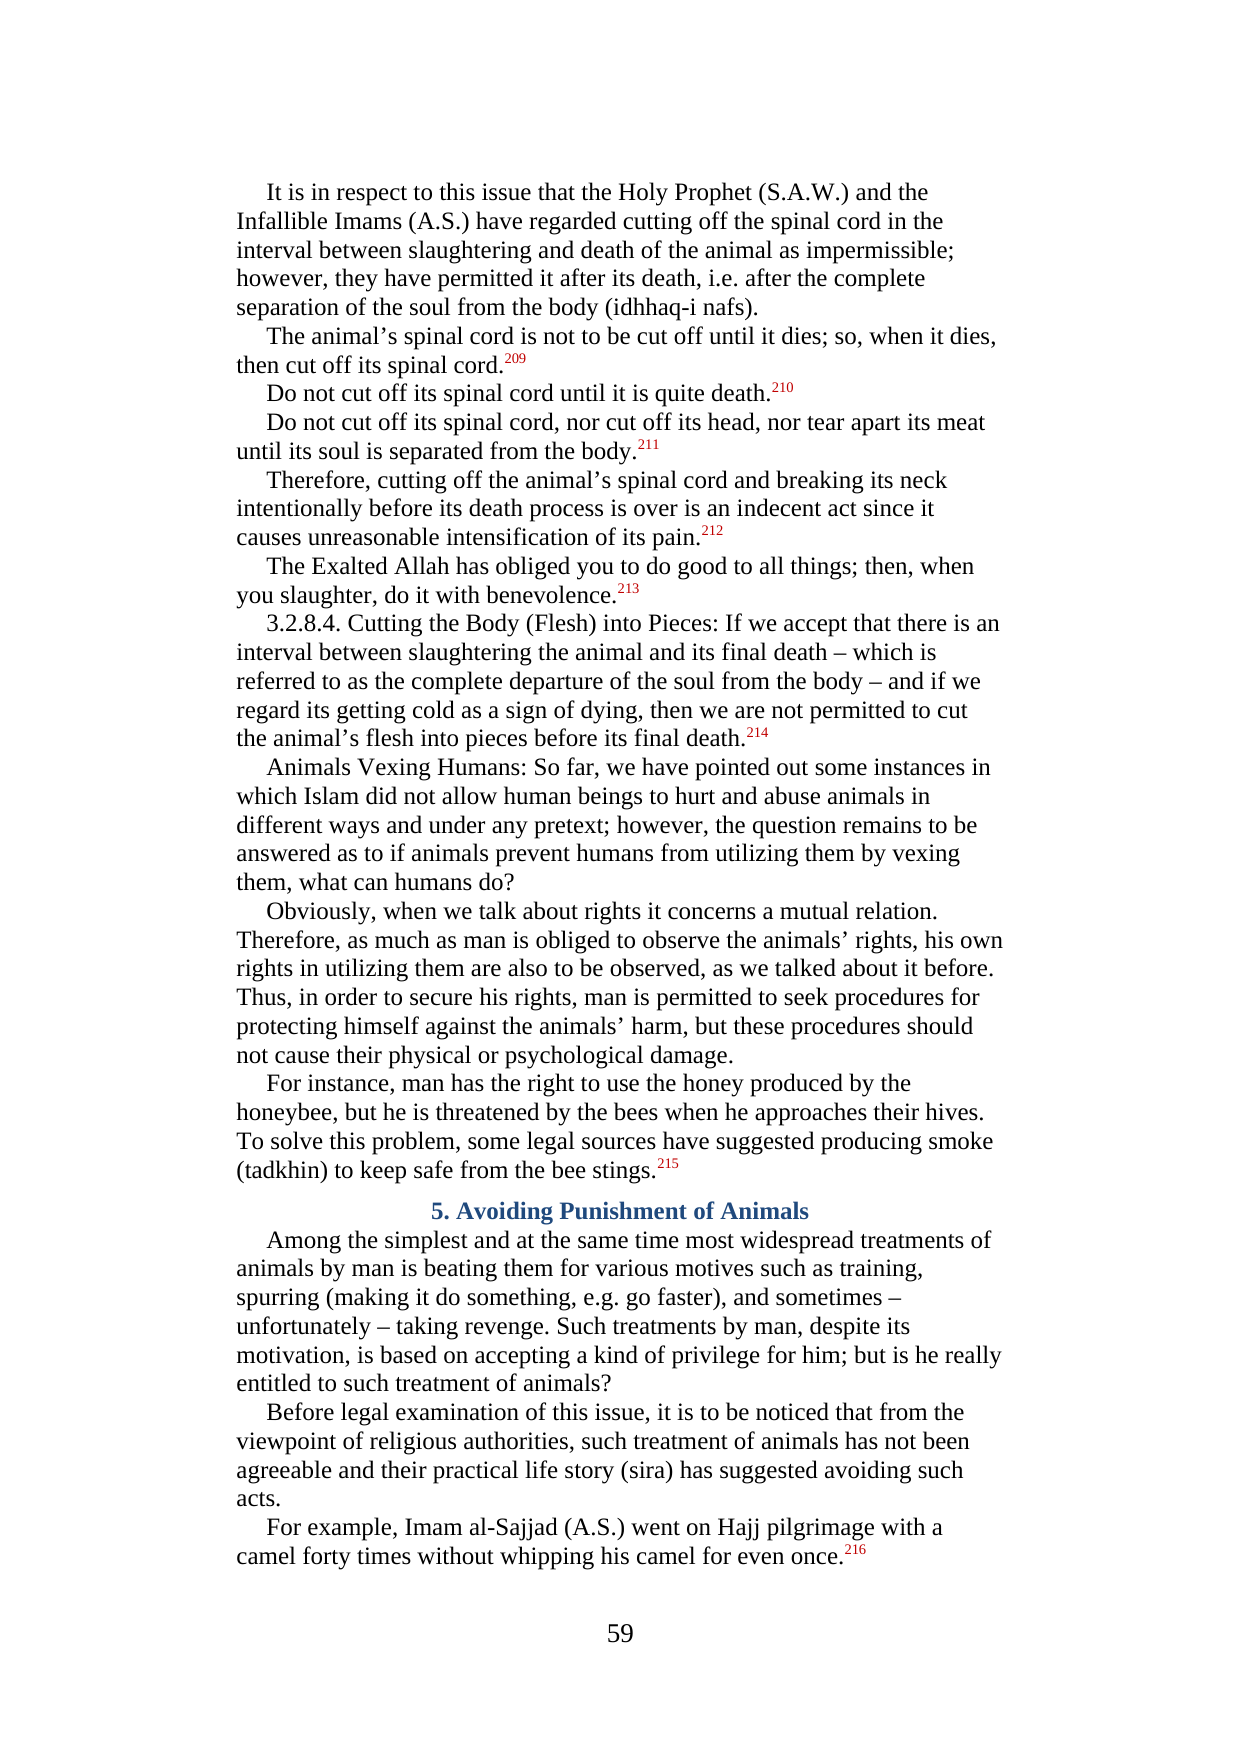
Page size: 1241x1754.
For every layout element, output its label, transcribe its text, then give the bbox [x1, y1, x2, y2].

text For instance, man has the right to use the honey produced by the honeybee, but he is threatened by the bees when he approaches their hives. To solve this problem, some legal sources have suggested producing smoke (tadkhin) to keep safe from the bee stings.215 [236, 1068, 1004, 1183]
text For example, Imam al-Sajjad (A.S.) went on Hajj pilgrimage with a camel forty times without whipping his camel for even once.216 [236, 1512, 1004, 1570]
text It is in respect to this issue that the Holy Prophet (S.A.W.) and the Infallible Imams (A.S.) have regarded cutting off the spinal cord in the interval between slaughtering and death of the animal as impermissible; however, they have permitted it after its death, i.e. after the complete separation of the soul from the body (idhhaq-i nafs). [236, 177, 1004, 321]
text The Exalted Allah has obliged you to do good to all things; then, when you slaughter, do it with benevolence.213 [236, 551, 1004, 608]
text Therefore, cutting off the animal’s spinal cord and breaking its neck intentionally before its death process is over is an indecent act since it causes unreasonable intensification of its pain.212 [236, 465, 1004, 551]
text Among the simplest and at the same time most widespread treatments of animals by man is beating them for various motives such as training, spurring (making it do something, e.g. go faster), and sometimes – unfortunately – taking revenge. Such treatments by man, despite its motivation, is based on accepting a kind of privilege for him; but is he really entitled to such treatment of animals? [236, 1225, 1004, 1397]
text Before legal examination of this issue, it is to be noticed that from the viewpoint of religious authorities, such treatment of animals has not been agreeable and their practical life story (sira) has suggested avoiding such acts. [236, 1397, 1004, 1512]
text Animals Vexing Humans: So far, we have pointed out some instances in which Islam did not allow human beings to hurt and abuse animals in different ways and under any pretext; however, the question remains to be answered as to if animals prevent humans from utilizing them by vexing them, what can humans do? [236, 752, 1004, 896]
text Do not cut off its spinal cord, nor cut off its head, nor tear apart its meat until its soul is separated from the body.211 [236, 407, 1004, 465]
text Obviously, when we talk about rights it concerns a mutual relation. Therefore, as much as man is obliged to observe the animals’ rights, his own rights in utilizing them are also to be observed, as we talked about it before. Thus, in order to secure his rights, man is permitted to seek procedures for protecting himself against the animals’ harm, but these procedures should not cause their physical or psychological damage. [236, 896, 1004, 1068]
text 3.2.8.4. Cutting the Body (Flesh) into Pieces: If we accept that there is an interval between slaughtering the animal and its final death – which is referred to as the complete departure of the soul from the body – and if we regard its getting cold as a sign of dying, then we are not permitted to cut the animal’s flesh into pieces before its final death.214 [236, 608, 1004, 752]
subtitle 5. Avoiding Punishment of Animals [236, 1196, 1004, 1225]
text Do not cut off its spinal cord until it is quite death.210 [236, 378, 1004, 407]
text The animal’s spinal cord is not to be cut off until it dies; so, when it dies, then cut off its spinal cord.209 [236, 321, 1004, 378]
